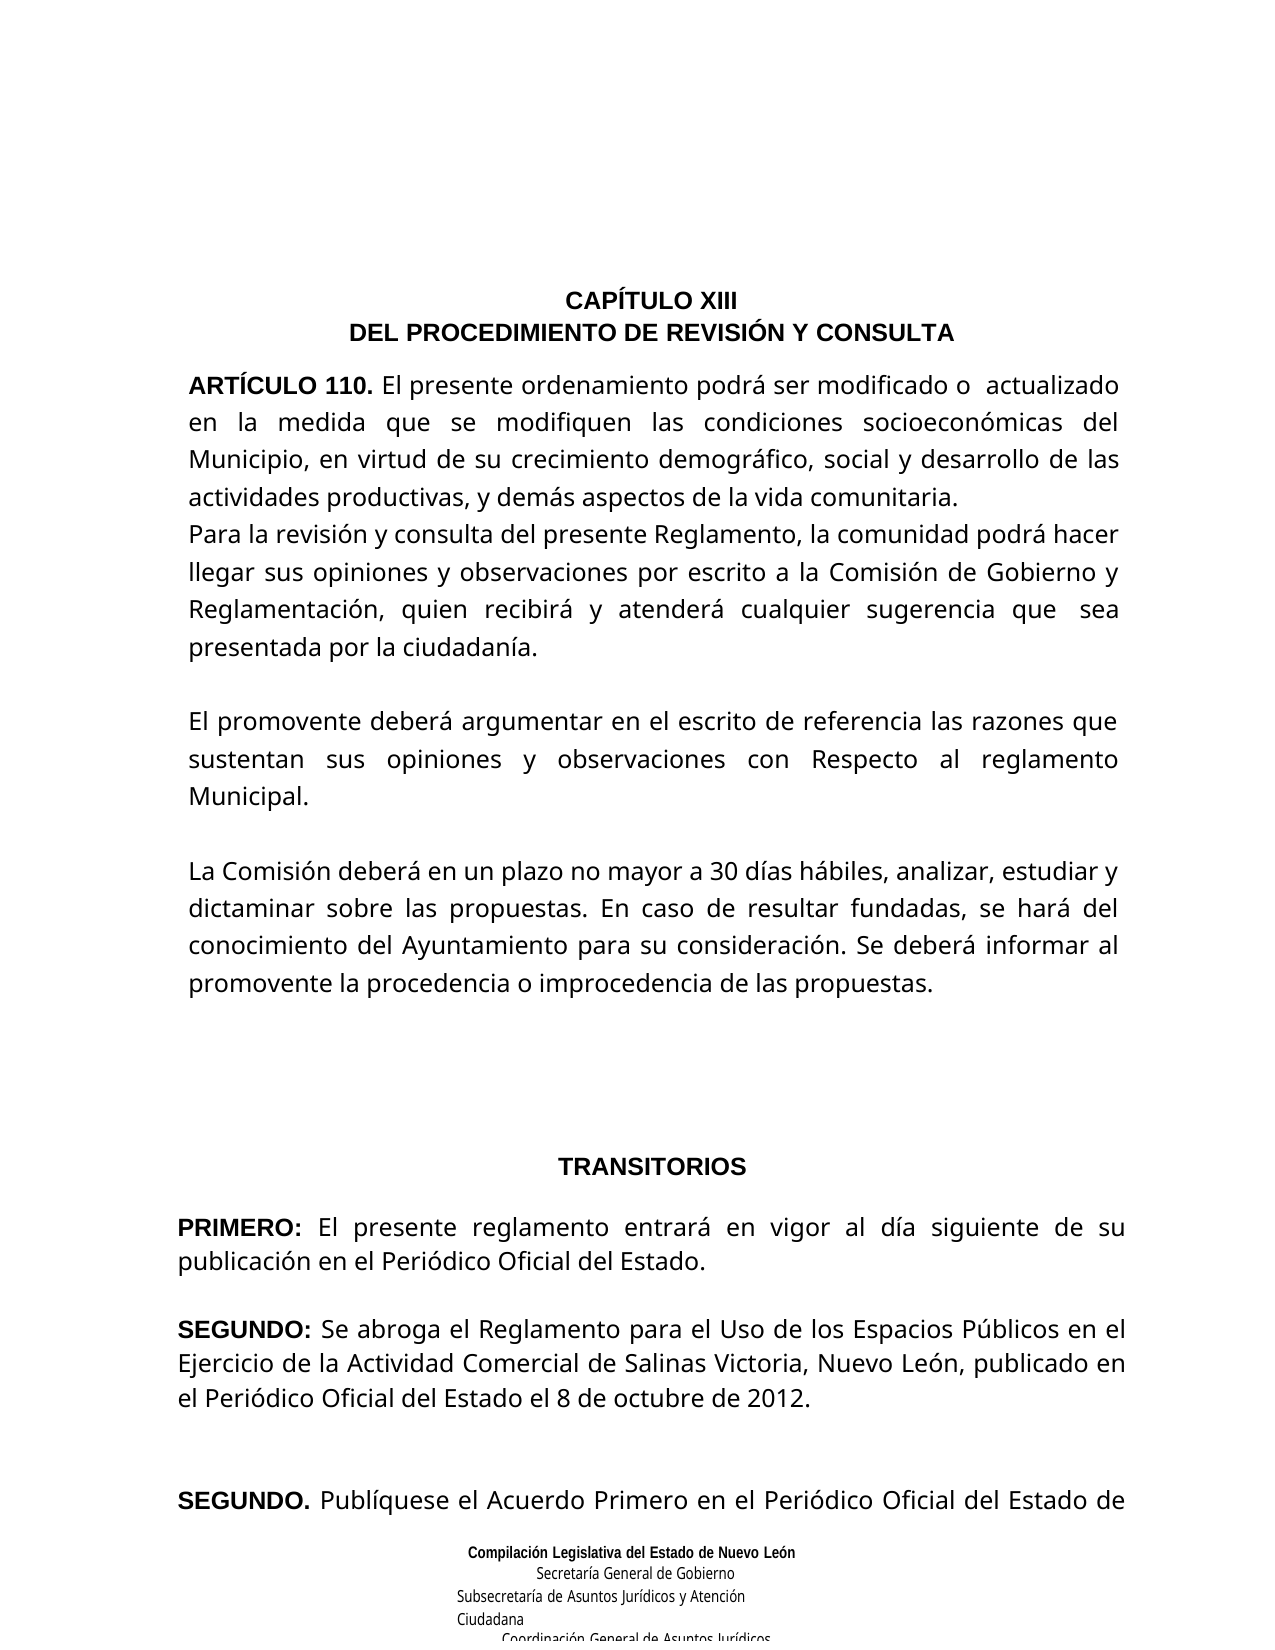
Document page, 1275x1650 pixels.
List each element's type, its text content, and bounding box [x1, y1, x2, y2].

text La Comisión deberá en un plazo no mayor a 30 días hábiles, analizar, estudiar y dictaminar sobre las propuestas. En caso de resultar fundadas, se hará del conocimiento del Ayuntamiento para su consideración. Se deberá informar al promovente la procedencia o improcedencia de las propuestas. [188, 853, 1119, 999]
text ARTÍCULO 110. El presente ordenamiento podrá ser modificado o actualizado en la medida que se modifiquen las condiciones socioeconómicas del Municipio, en virtud de su crecimiento demográfico, social y desarrollo de las actividades productivas, y demás aspectos de la vida comunitaria. [188, 367, 1119, 513]
subtitle TRANSITORIOS [198, 1152, 1107, 1181]
text SEGUNDO: Se abroga el Reglamento para el Uso de los Espacios Públicos en el Ejercicio de la Actividad Comercial de Salinas Victoria, Nuevo León, publicado en el Periódico Oficial del Estado el 8 de octubre de 2012. [177, 1312, 1127, 1414]
text El promovente deberá argumentar en el escrito de referencia las razones que sustentan sus opiniones y observaciones con Respecto al reglamento Municipal. [188, 704, 1118, 813]
text DEL PROCEDIMIENTO DE REVISIÓN Y CONSULTA [197, 318, 1107, 346]
subtitle CAPÍTULO XIII [196, 286, 1107, 314]
text PRIMERO: El presente reglamento entrará en vigor al día siguiente de su publicación en el Periódico Oficial del Estado. [177, 1210, 1127, 1278]
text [177, 1482, 1127, 1516]
text Para la revisión y consulta del presente Reglamento, la comunidad podrá hacer llegar sus opiniones y observaciones por escrito a la Comisión de Gobierno y Reglamentación, quien recibirá y atenderá cualquier sugerencia que sea presentada por la ciudadanía. [188, 517, 1119, 663]
